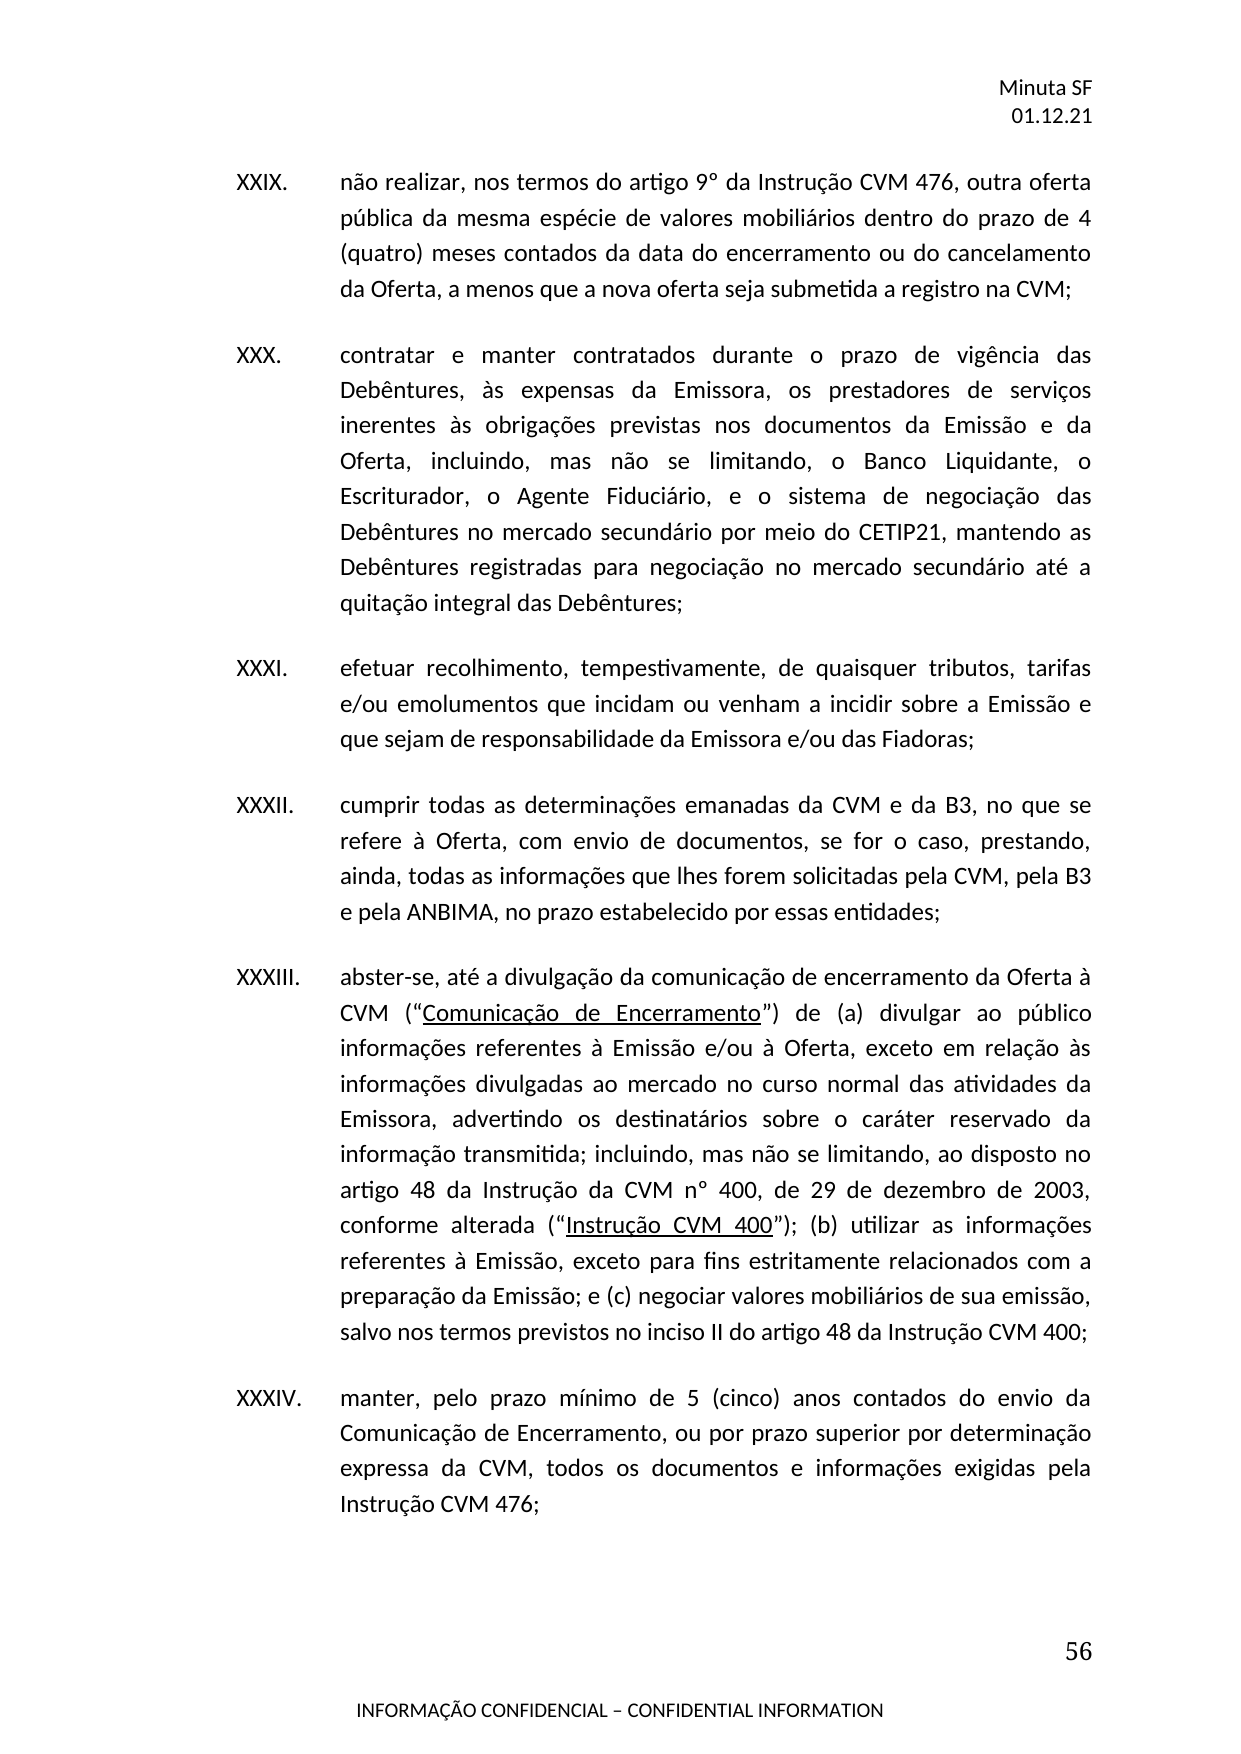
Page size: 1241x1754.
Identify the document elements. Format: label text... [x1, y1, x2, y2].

list cumprir todas as determinações emanadas da CVM e da B3, no que se refere à Oferta, com envio de documentos, se for o caso, prestando, ainda, todas as informações que lhes forem solicitadas pela CVM, pela B3 e pela ANBIMA, no prazo estabelecido por essas entidades; [236, 785, 1092, 927]
list manter, pelo prazo mínimo de 5 (cinco) anos contados do envio da Comunicação de Encerramento, ou por prazo superior por determinação expressa da CVM, todos os documentos e informações exigidas pela Instrução CVM 476; [236, 1378, 1092, 1519]
list efetuar recolhimento, tempestivamente, de quaisquer tributos, tarifas e/ou emolumentos que incidam ou venham a incidir sobre a Emissão e que sejam de responsabilidade da Emissora e/ou das Fiadoras; [236, 648, 1092, 755]
list abster-se, até a divulgação da comunicação de encerramento da Oferta à CVM (“Comunicação de Encerramento”) de (a) divulgar ao público informações referentes à Emissão e/ou à Oferta, exceto em relação às informações divulgadas ao mercado no curso normal das atividades da Emissora, advertindo os destinatários sobre o caráter reservado da informação transmitida; incluindo, mas não se limitando, ao disposto no artigo 48 da Instrução da CVM nº 400, de 29 de dezembro de 2003, conforme alterada (“Instrução CVM 400”); (b) utilizar as informações referentes à Emissão, exceto para fins estritamente relacionados com a preparação da Emissão; e (c) negociar valores mobiliários de sua emissão, salvo nos termos previstos no inciso II do artigo 48 da Instrução CVM 400; [236, 957, 1092, 1347]
list contratar e manter contratados durante o prazo de vigência das Debêntures, às expensas da Emissora, os prestadores de serviços inerentes às obrigações previstas nos documentos da Emissão e da Oferta, incluindo, mas não se limitando, o Banco Liquidante, o Escriturador, o Agente Fiduciário, e o sistema de negociação das Debêntures no mercado secundário por meio do CETIP21, mantendo as Debêntures registradas para negociação no mercado secundário até a quitação integral das Debêntures; [236, 335, 1092, 618]
list não realizar, nos termos do artigo 9º da Instrução CVM 476, outra oferta pública da mesma espécie de valores mobiliários dentro do prazo de 4 (quatro) meses contados da data do encerramento ou do cancelamento da Oferta, a menos que a nova oferta seja submetida a registro na CVM; [236, 162, 1092, 304]
